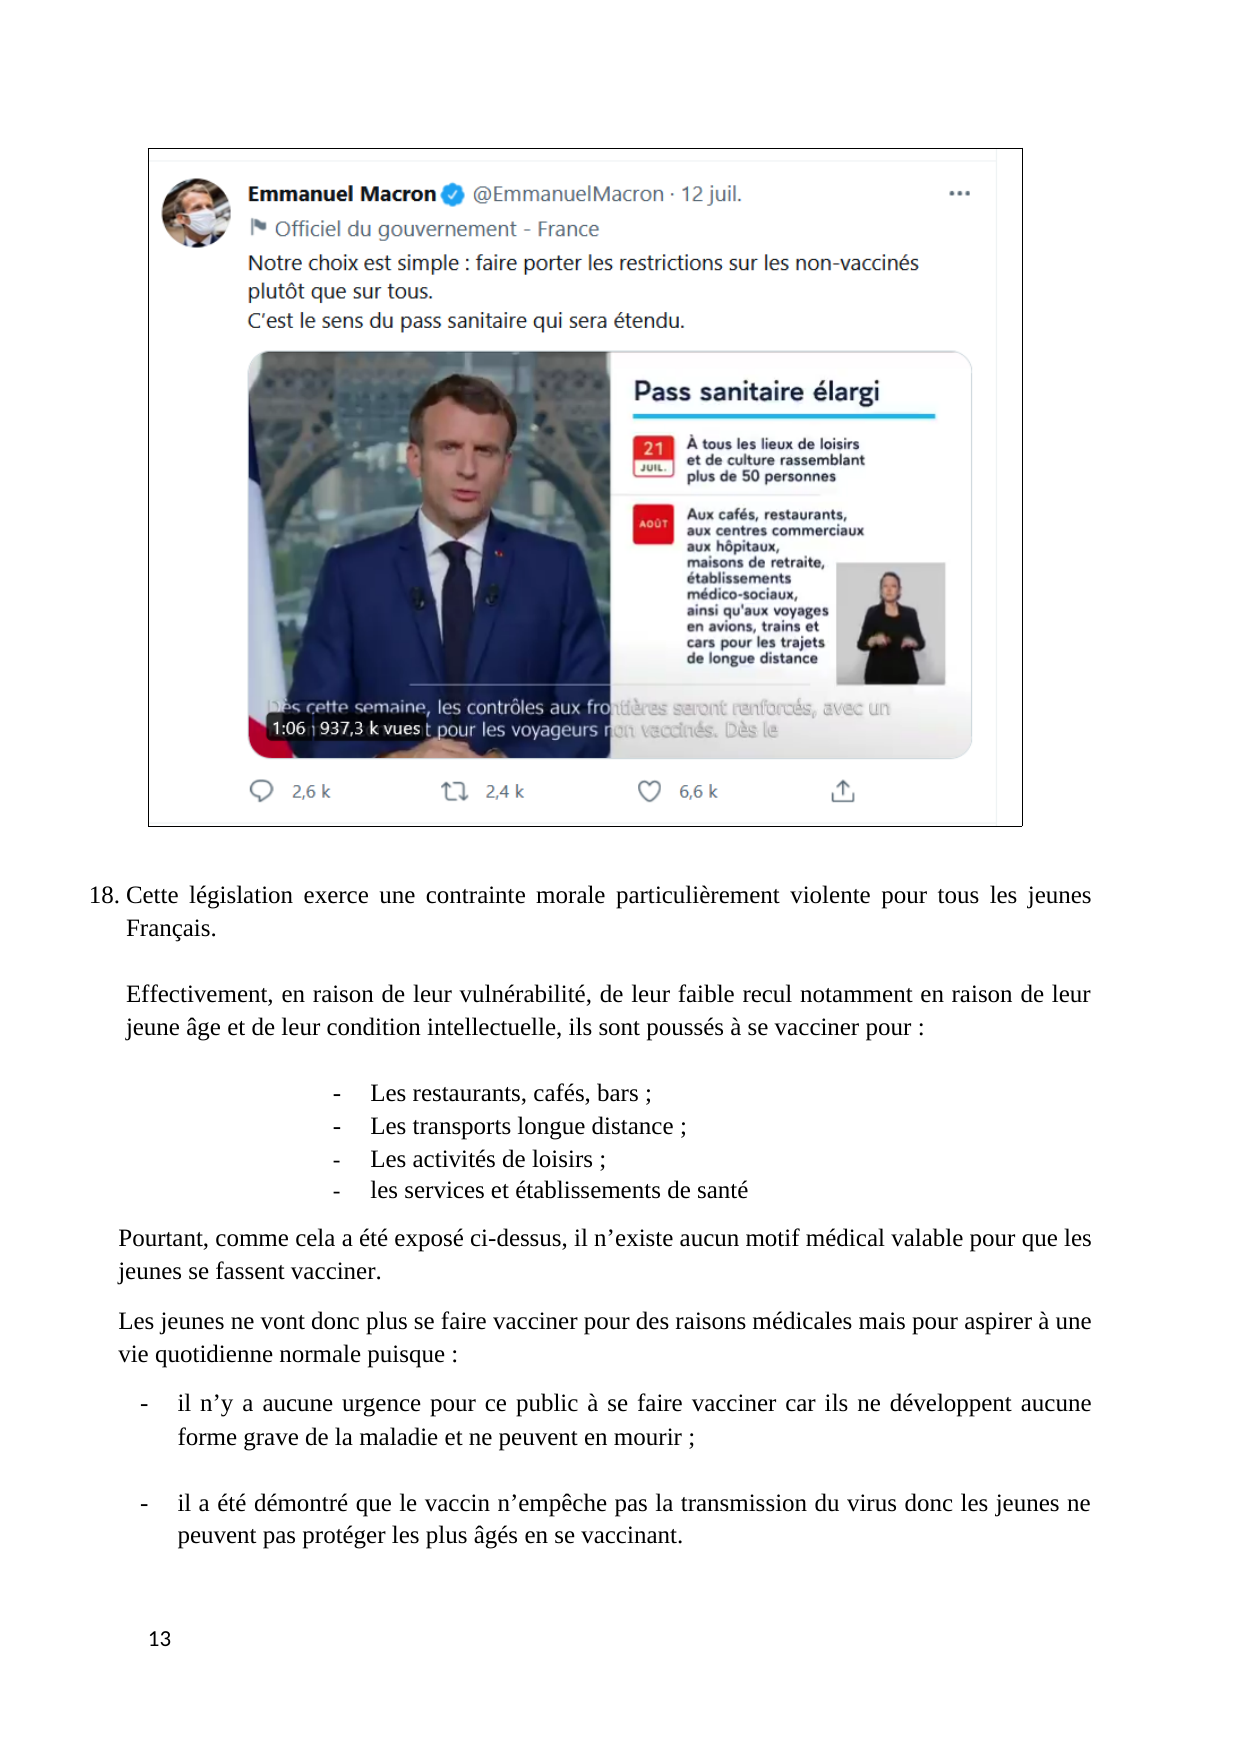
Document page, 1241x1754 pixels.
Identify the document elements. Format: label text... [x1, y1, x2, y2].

text Les jeunes ne vont donc plus se faire vacciner pour des raisons médicales mais pour aspirer à une vie quotidienne normale puisque : [118, 1306, 1093, 1368]
list il a été démontré que le vaccin n’empêche pas la transmission du virus donc les jeunes ne peuvent pas protéger les plus âgés en se vaccinant. [140, 1488, 1093, 1549]
list Les transports longue distance ; [333, 1111, 1093, 1140]
list Les restaurants, cafés, bars ; [333, 1078, 1093, 1107]
list Les activités de loisirs ; [333, 1144, 1093, 1173]
list Effectivement, en raison de leur vulnérabilité, de leur faible recul notamment en raison de leur jeune âge et de leur condition intellectuelle, ils sont poussés à se vacciner pour : [126, 979, 1093, 1041]
text Pourtant, comme cela a été exposé ci-dessus, il n’existe aucun motif médical valable pour que les jeunes se fassent vacciner. [118, 1223, 1093, 1285]
list Cette législation exerce une contrainte morale particulièrement violente pour tous les jeunes Français. [88, 880, 1093, 942]
list il n’y a aucune urgence pour ce public à se faire vacciner car ils ne développent aucune forme grave de la maladie et ne peuvent en mourir ; [140, 1388, 1093, 1450]
picture [149, 149, 1022, 826]
list les services et établissements de santé [333, 1175, 1093, 1204]
